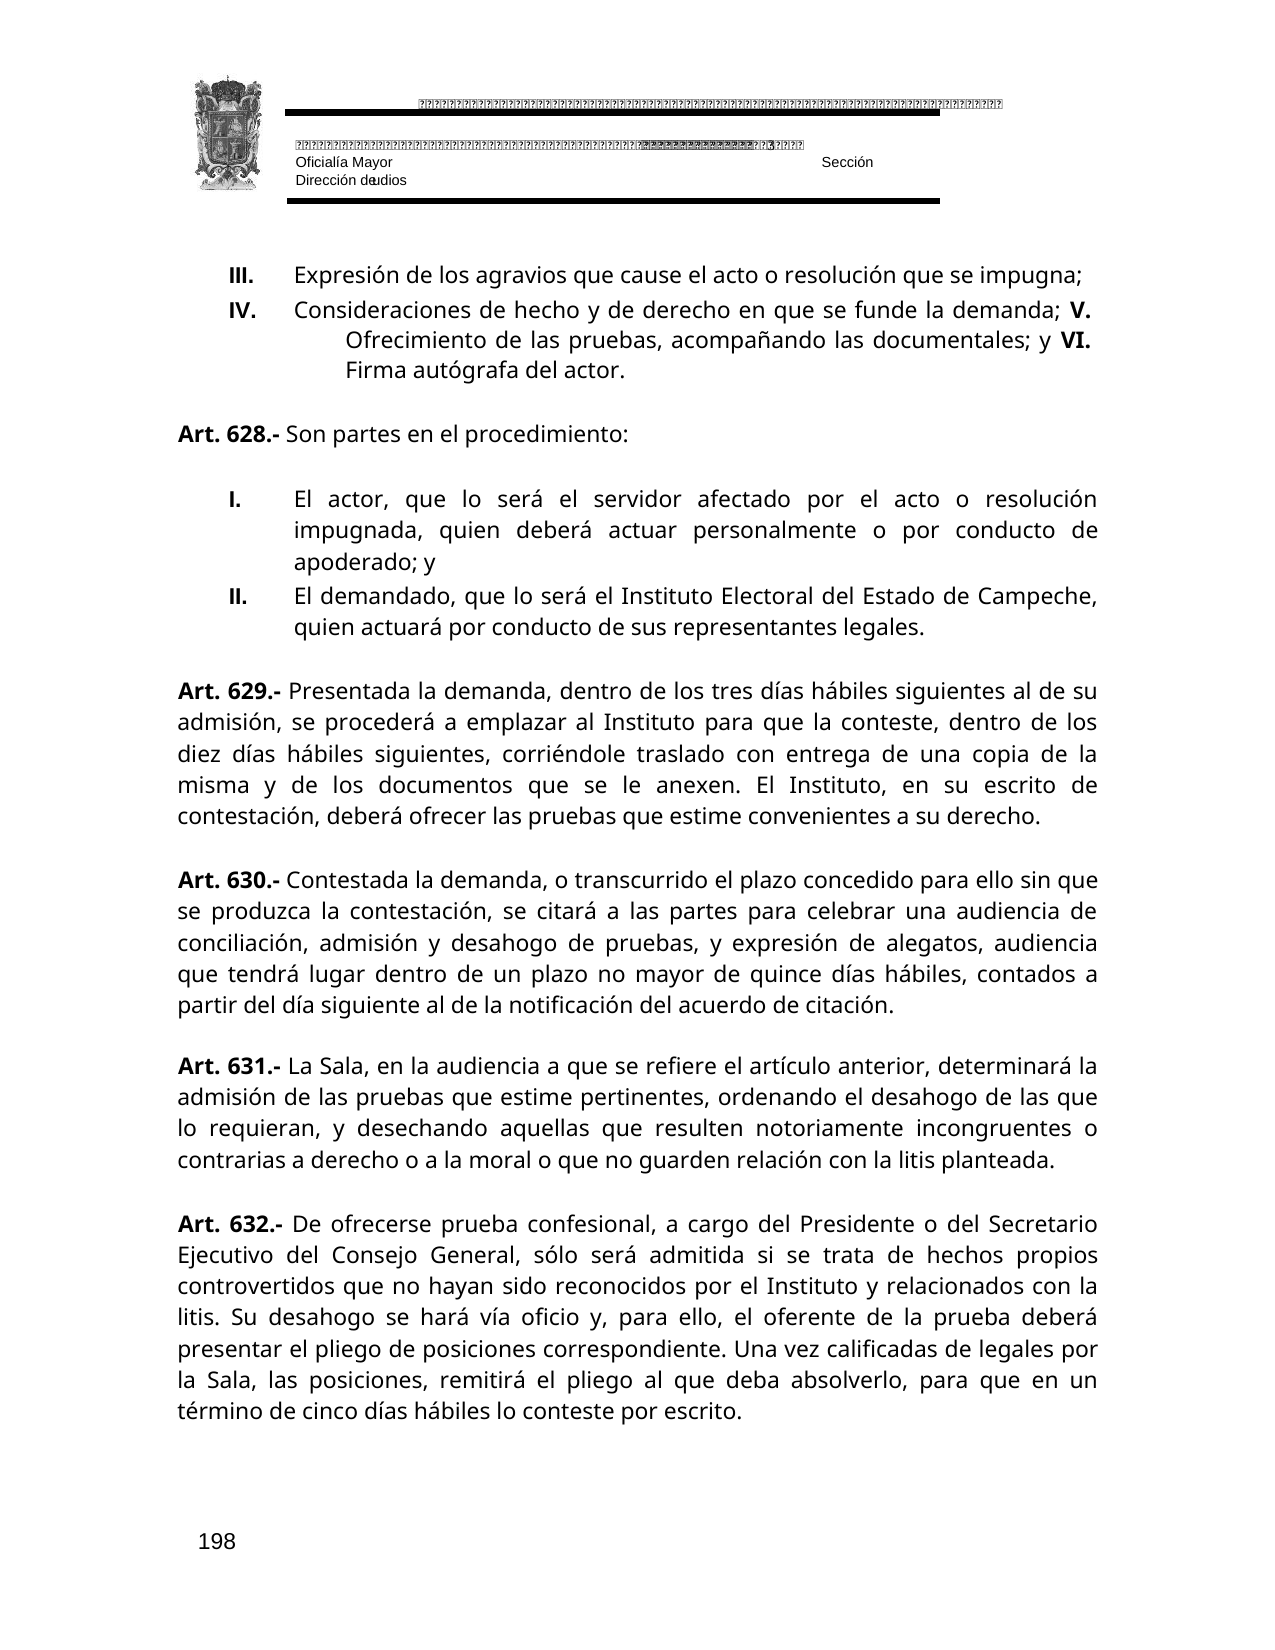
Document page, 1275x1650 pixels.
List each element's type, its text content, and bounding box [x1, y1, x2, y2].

text Art. 631.- La Sala, en la audiencia a que se refiere el artículo anterior, determinará la admisión de las pruebas que estime pertinentes, ordenando el desahogo de las que lo requieran, y desechando aquellas que resulten notoriamente incongruentes o contrarias a derecho o a la moral o que no guarden relación con la litis planteada. [177, 1050, 1099, 1175]
list Consideraciones de hecho y de derecho en que se funde la demanda; V. Ofrecimiento de las pruebas, acompañando las documentales; y VI. Firma autógrafa del actor. [228, 294, 1099, 386]
picture [183, 73, 272, 199]
list Expresión de los agravios que cause el acto o resolución que se impugna; [228, 259, 1099, 291]
text Art. 628.- Son partes en el procedimiento: [177, 418, 1099, 449]
list El demandado, que lo será el Instituto Electoral del Estado de Campeche, quien actuará por conducto de sus representantes legales. [228, 580, 1099, 642]
text Art. 630.- Contestada la demanda, o transcurrido el plazo concedido para ello sin que se produzca la contestación, se citará a las partes para celebrar una audiencia de conciliación, admisión y desahogo de pruebas, y expresión de alegatos, audiencia que tendrá lugar dentro de un plazo no mayor de quince días hábiles, contados a partir del día siguiente al de la notificación del acuerdo de citación. [177, 864, 1099, 1020]
list El actor, que lo será el servidor afectado por el acto o resolución impugnada, quien deberá actuar personalmente o por conducto de apoderado; y [228, 483, 1099, 577]
text Art. 632.- De ofrecerse prueba confesional, a cargo del Presidente o del Secretario Ejecutivo del Consejo General, sólo será admitida si se trata de hechos propios controvertidos que no hayan sido reconocidos por el Instituto y relacionados con la litis. Su desahogo se hará vía oficio y, para ello, el oferente de la prueba deberá presentar el pliego de posiciones correspondiente. Una vez calificadas de legales por la Sala, las posiciones, remitirá el pliego al que deba absolverlo, para que en un término de cinco días hábiles lo conteste por escrito. [177, 1208, 1099, 1426]
text Art. 629.- Presentada la demanda, dentro de los tres días hábiles siguientes al de su admisión, se procederá a emplazar al Instituto para que la conteste, dentro de los diez días hábiles siguientes, corriéndole traslado con entrega de una copia de la misma y de los documentos que se le anexen. El Instituto, en su escrito de contestación, deberá ofrecer las pruebas que estime convenientes a su derecho. [177, 675, 1099, 831]
